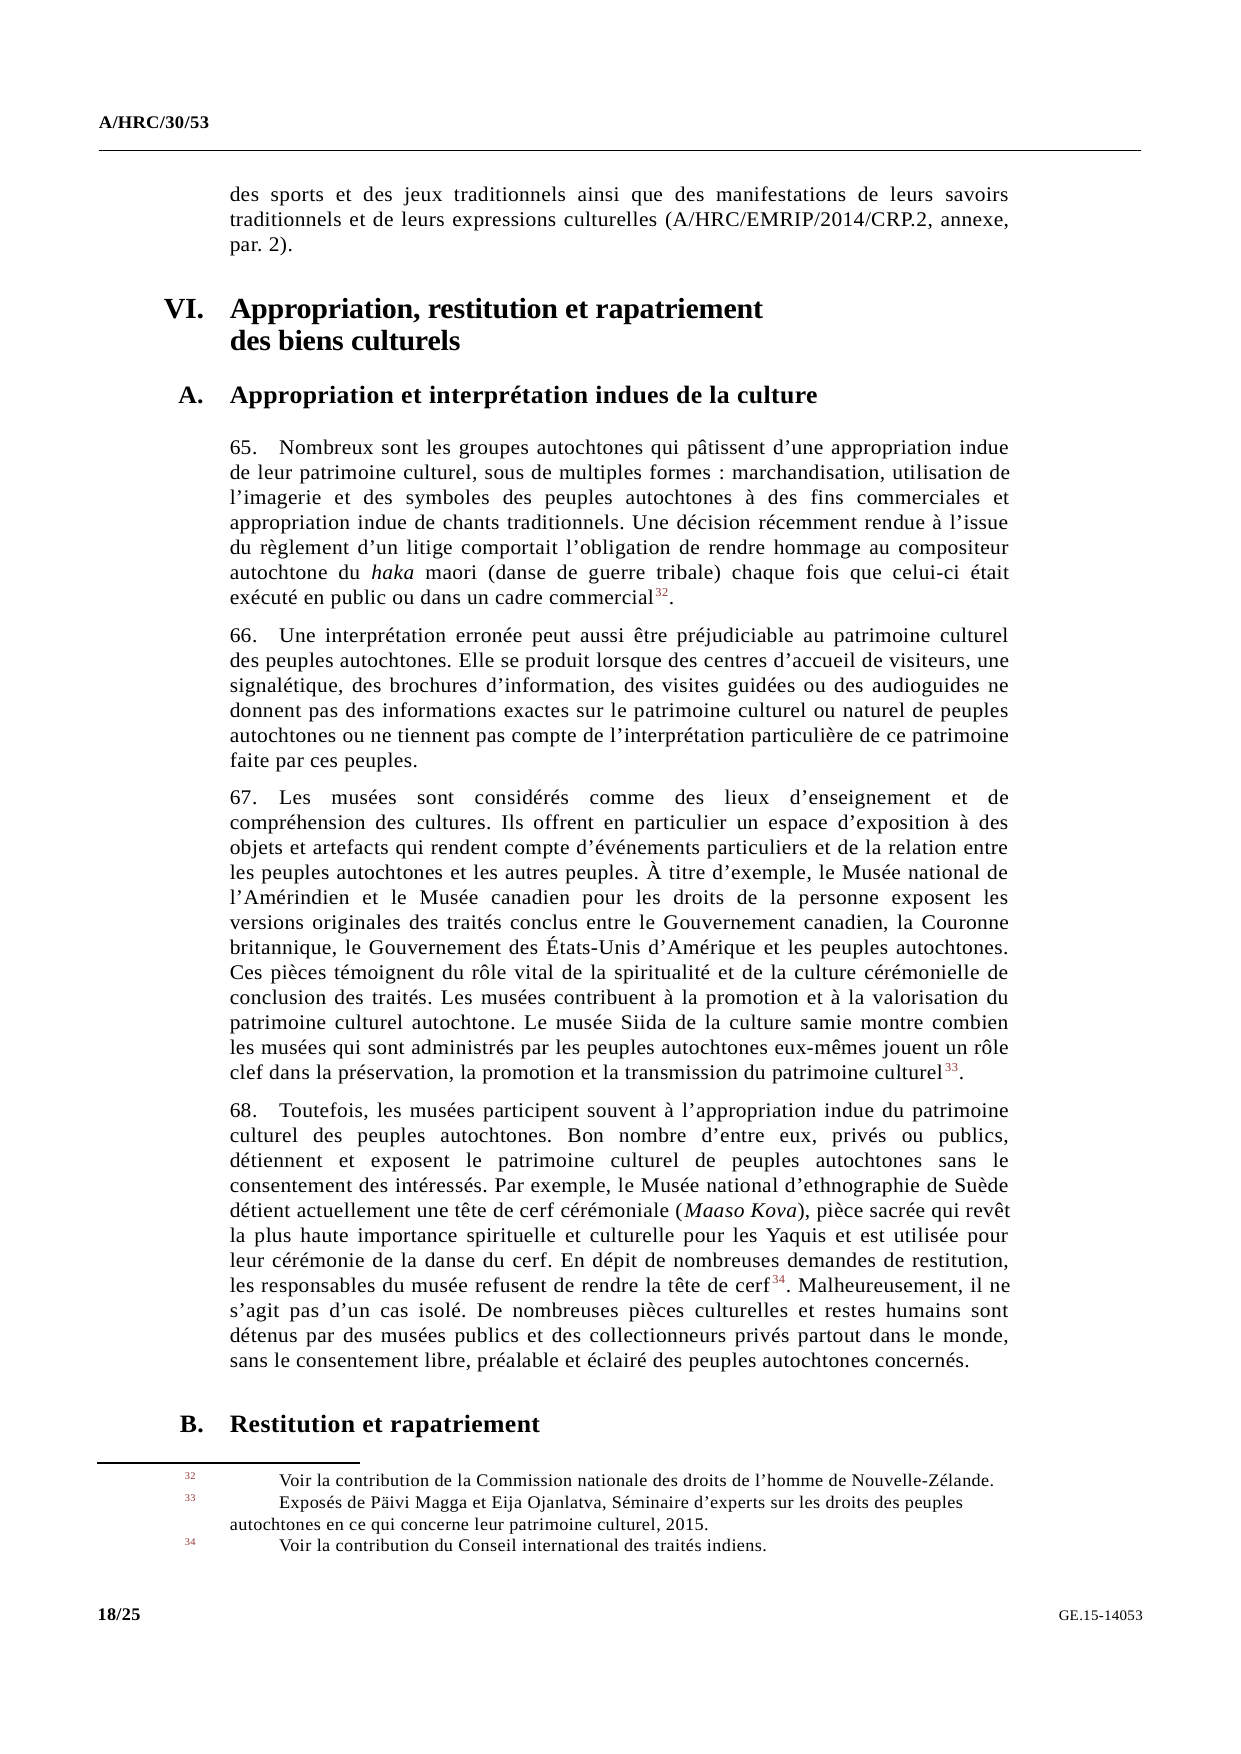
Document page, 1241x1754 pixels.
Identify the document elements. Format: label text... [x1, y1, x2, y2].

text A. Appropriation et interprétation indues de la culture [97, 381, 1011, 409]
text B. Restitution et rapatriement [97, 1409, 1011, 1438]
list Une interprétation erronée peut aussi être préjudiciable au patrimoine culturel des peuples autochtones. Elle se produit lorsque des centres d’accueil de visiteurs, une signalétique, des brochures d’information, des visites guidées ou des audioguides ne donnent pas des informations exactes sur le patrimoine culturel ou naturel de peuples autochtones ou ne tiennent pas compte de l’interprétation particulière de ce patrimoine faite par ces peuples. [229, 622, 1011, 772]
list Nombreux sont les groupes autochtones qui pâtissent d’une appropriation indue de leur patrimoine culturel, sous de multiples formes : marchandisation, utilisation de l’imagerie et des symboles des peuples autochtones à des fins commerciales et appropriation indue de chants traditionnels. Une décision récemment rendue à l’issue du règlement d’un litige comportait l’obligation de rendre hommage au compositeur autochtone du haka maori (danse de guerre tribale) chaque fois que celui-ci était exécuté en public ou dans un cadre commercial. [229, 434, 1011, 609]
list Toutefois, les musées participent souvent à l’appropriation indue du patrimoine culturel des peuples autochtones. Bon nombre d’entre eux, privés ou publics, détiennent et exposent le patrimoine culturel de peuples autochtones sans le consentement des intéressés. Par exemple, le Musée national d’ethnographie de Suède détient actuellement une tête de cerf cérémoniale (Maaso Kova), pièce sacrée qui revêt la plus haute importance spirituelle et culturelle pour les Yaquis et est utilisée pour leur cérémonie de la danse du cerf. En dépit de nombreuses demandes de restitution, les responsables du musée refusent de rendre la tête de cerf. Malheureusement, il ne s’agit pas d’un cas isolé. De nombreuses pièces culturelles et restes humains sont détenus par des musées publics et des collectionneurs privés partout dans le monde, sans le consentement libre, préalable et éclairé des peuples autochtones concernés. [229, 1097, 1011, 1372]
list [229, 181, 1011, 256]
text VI. Appropriation, restitution et rapatriement des biens culturels [97, 294, 1011, 356]
list Les musées sont considérés comme des lieux d’enseignement et de compréhension des cultures. Ils offrent en particulier un espace d’exposition à des objets et artefacts qui rendent compte d’événements particuliers et de la relation entre les peuples autochtones et les autres peuples. À titre d’exemple, le Musée national de l’Amérindien et le Musée canadien pour les droits de la personne exposent les versions originales des traités conclus entre le Gouvernement canadien, la Couronne britannique, le Gouvernement des États-Unis d’Amérique et les peuples autochtones. Ces pièces témoignent du rôle vital de la spiritualité et de la culture cérémonielle de conclusion des traités. Les musées contribuent à la promotion et à la valorisation du patrimoine culturel autochtone. Le musée Siida de la culture samie montre combien les musées qui sont administrés par les peuples autochtones eux-mêmes jouent un rôle clef dans la préservation, la promotion et la transmission du patrimoine culturel. [229, 784, 1011, 1084]
